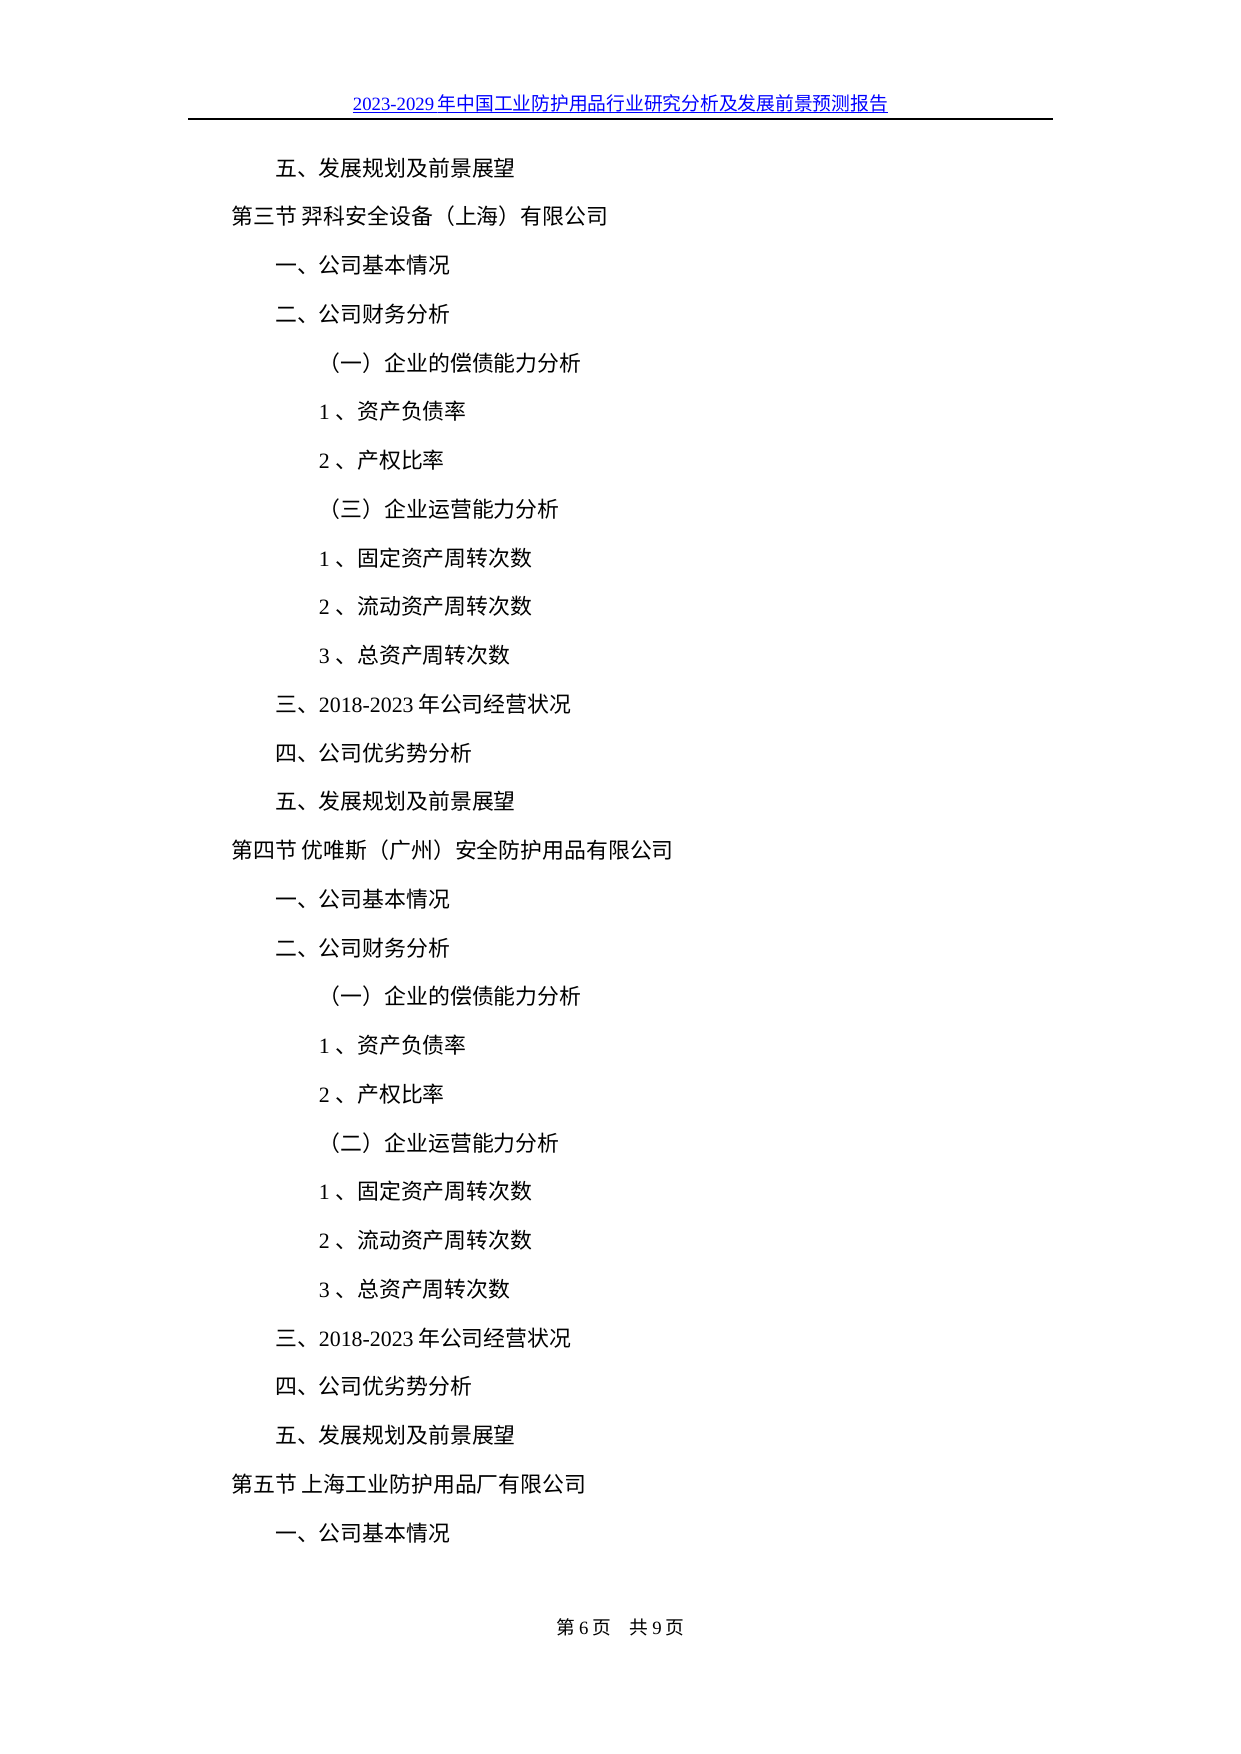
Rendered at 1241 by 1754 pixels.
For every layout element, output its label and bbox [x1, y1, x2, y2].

text [187, 150, 1053, 1548]
